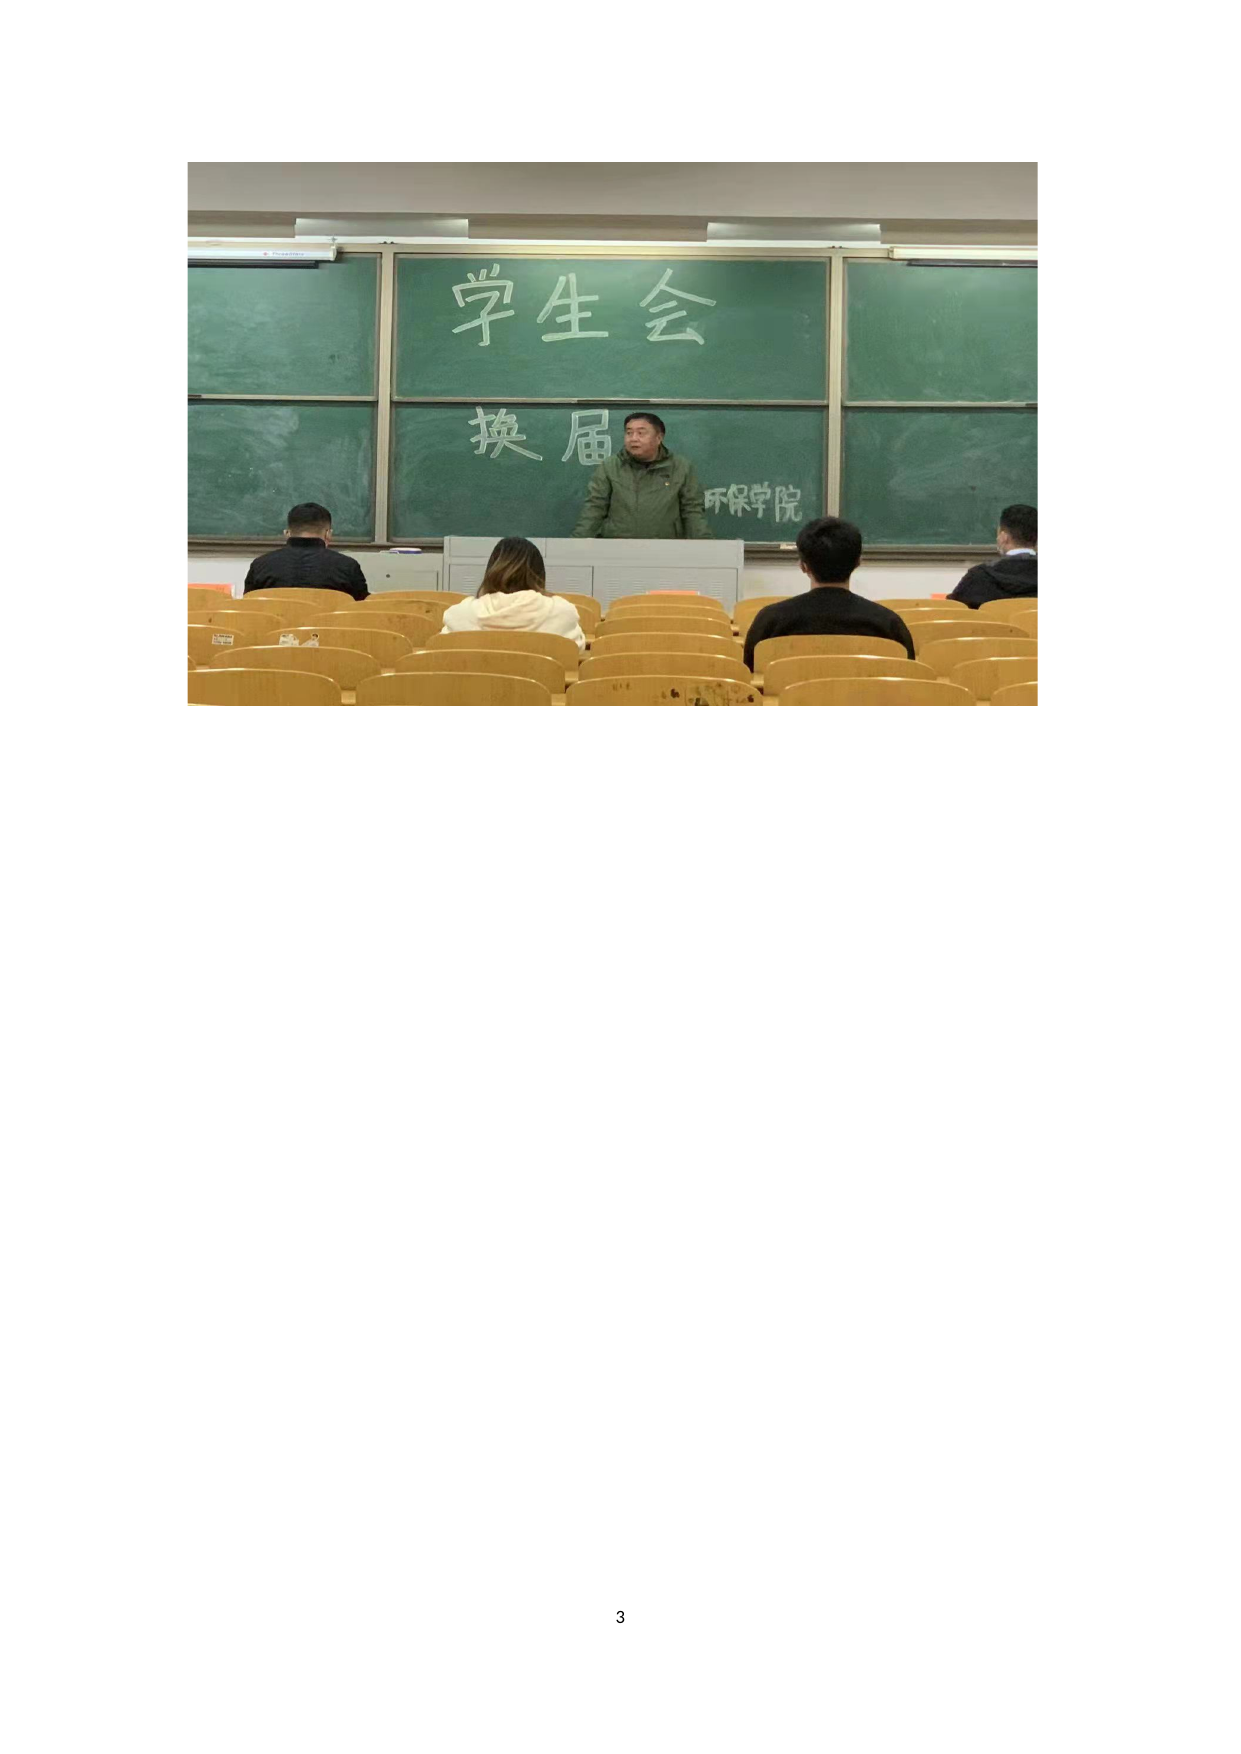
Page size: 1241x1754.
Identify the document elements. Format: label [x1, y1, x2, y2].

picture [187, 162, 1038, 706]
